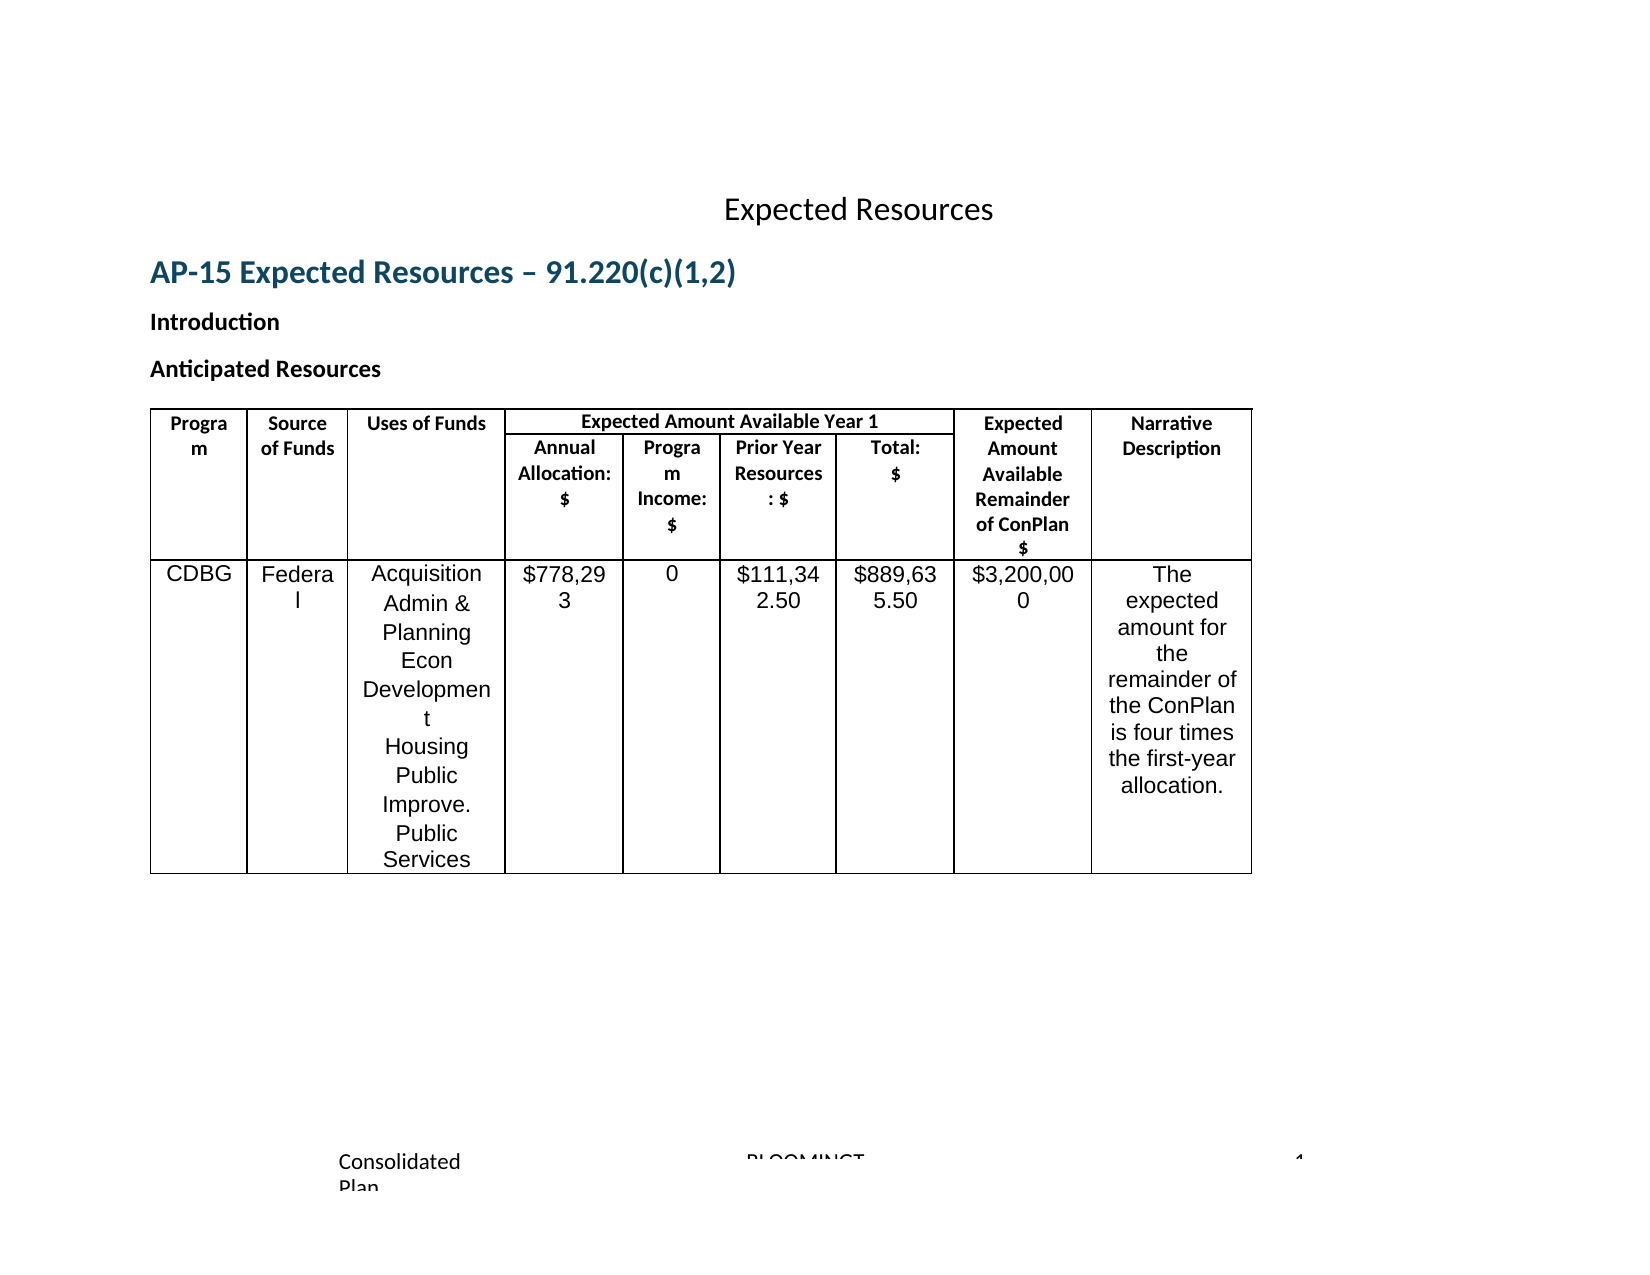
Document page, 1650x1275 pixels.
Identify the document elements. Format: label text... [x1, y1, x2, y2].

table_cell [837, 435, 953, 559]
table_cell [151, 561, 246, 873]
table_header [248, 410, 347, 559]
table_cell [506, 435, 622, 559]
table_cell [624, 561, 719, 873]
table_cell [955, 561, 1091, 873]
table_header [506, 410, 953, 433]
subtitle AP-15 Expected Resources – 91.220(c)(1,2) [150, 252, 1592, 292]
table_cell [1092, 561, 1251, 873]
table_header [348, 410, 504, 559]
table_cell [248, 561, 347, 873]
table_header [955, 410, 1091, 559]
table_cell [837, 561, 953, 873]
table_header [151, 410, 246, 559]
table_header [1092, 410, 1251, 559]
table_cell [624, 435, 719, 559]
subtitle Expected Resources [630, 188, 1088, 229]
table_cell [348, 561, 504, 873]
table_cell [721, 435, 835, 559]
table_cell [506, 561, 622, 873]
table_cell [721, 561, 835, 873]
text Introduction Anticipated Resources [150, 307, 383, 383]
